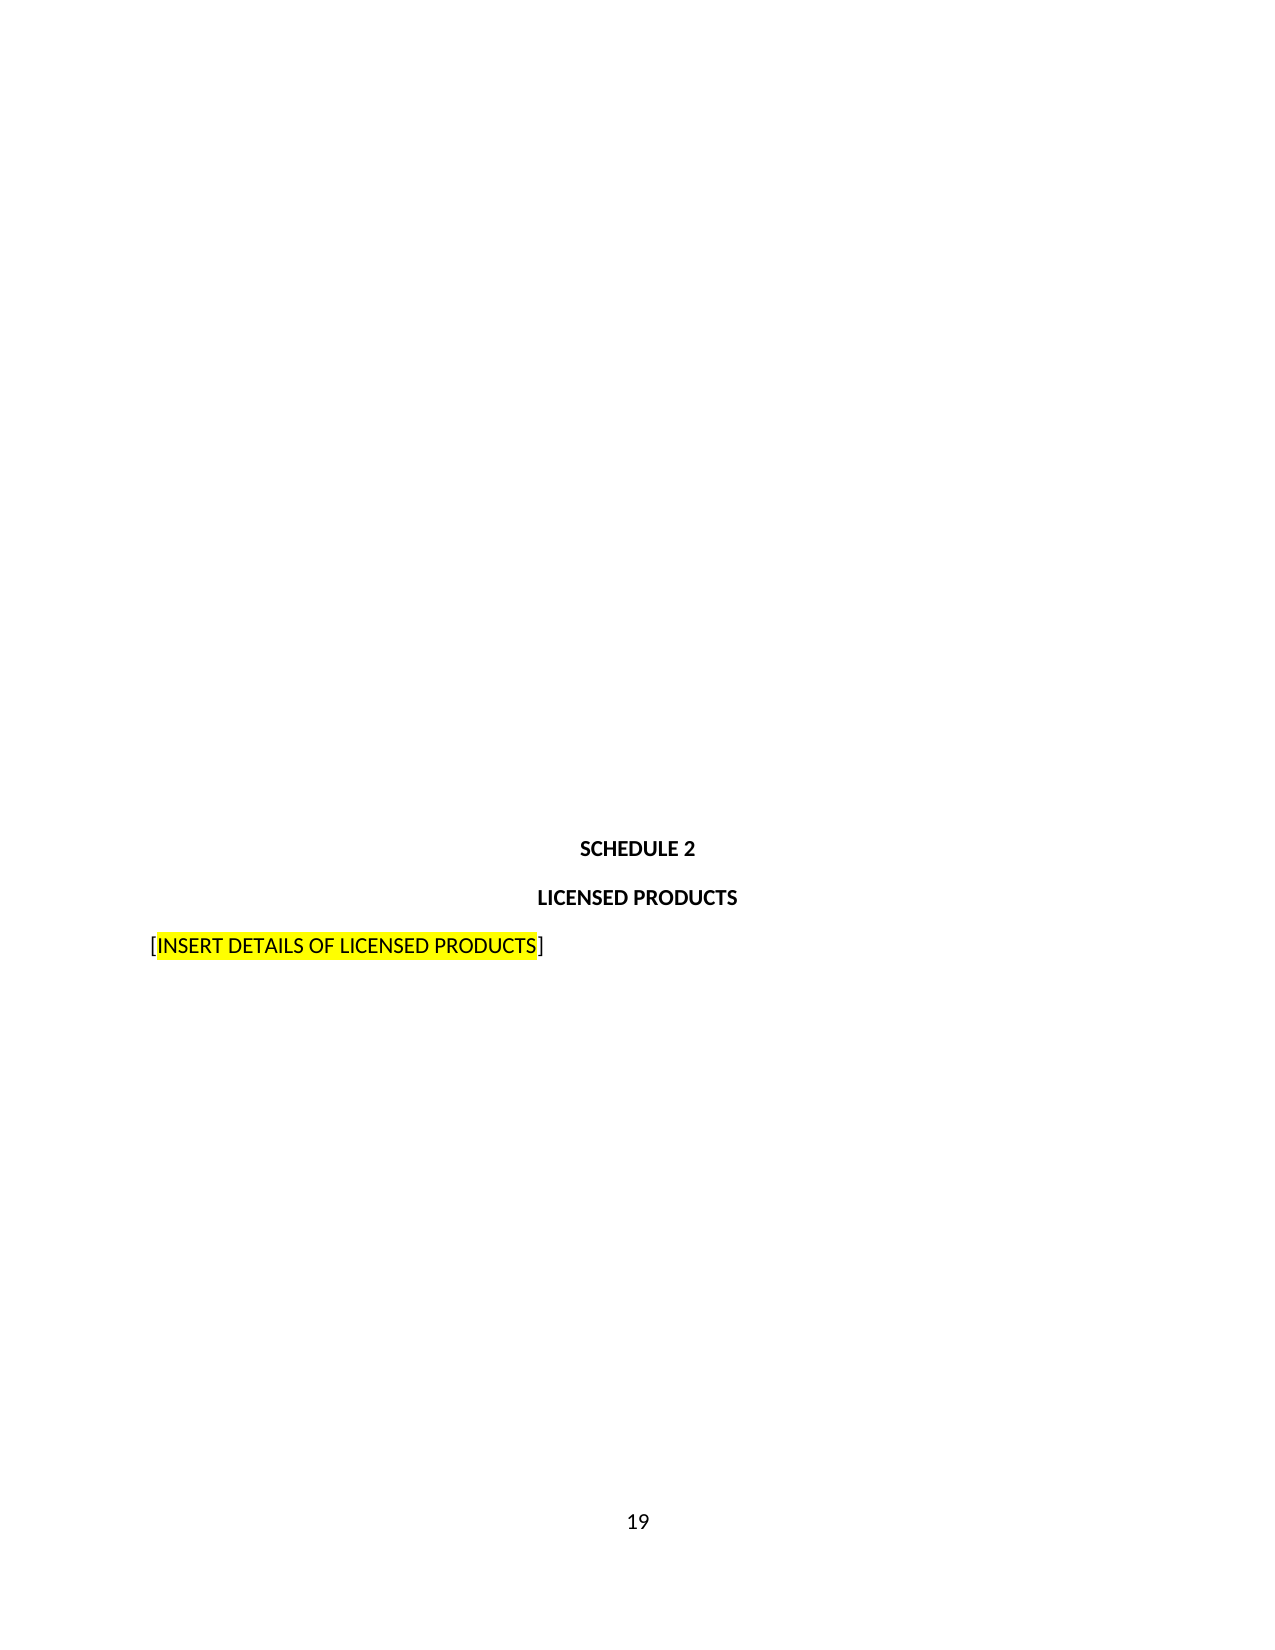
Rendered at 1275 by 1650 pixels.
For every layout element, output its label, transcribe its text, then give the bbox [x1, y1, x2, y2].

text [INSERT DETAILS OF LICENSED PRODUCTS] [537, 932, 1125, 960]
text SCHEDULE 2 [150, 834, 1125, 862]
text LICENSED PRODUCTS [150, 883, 1125, 911]
